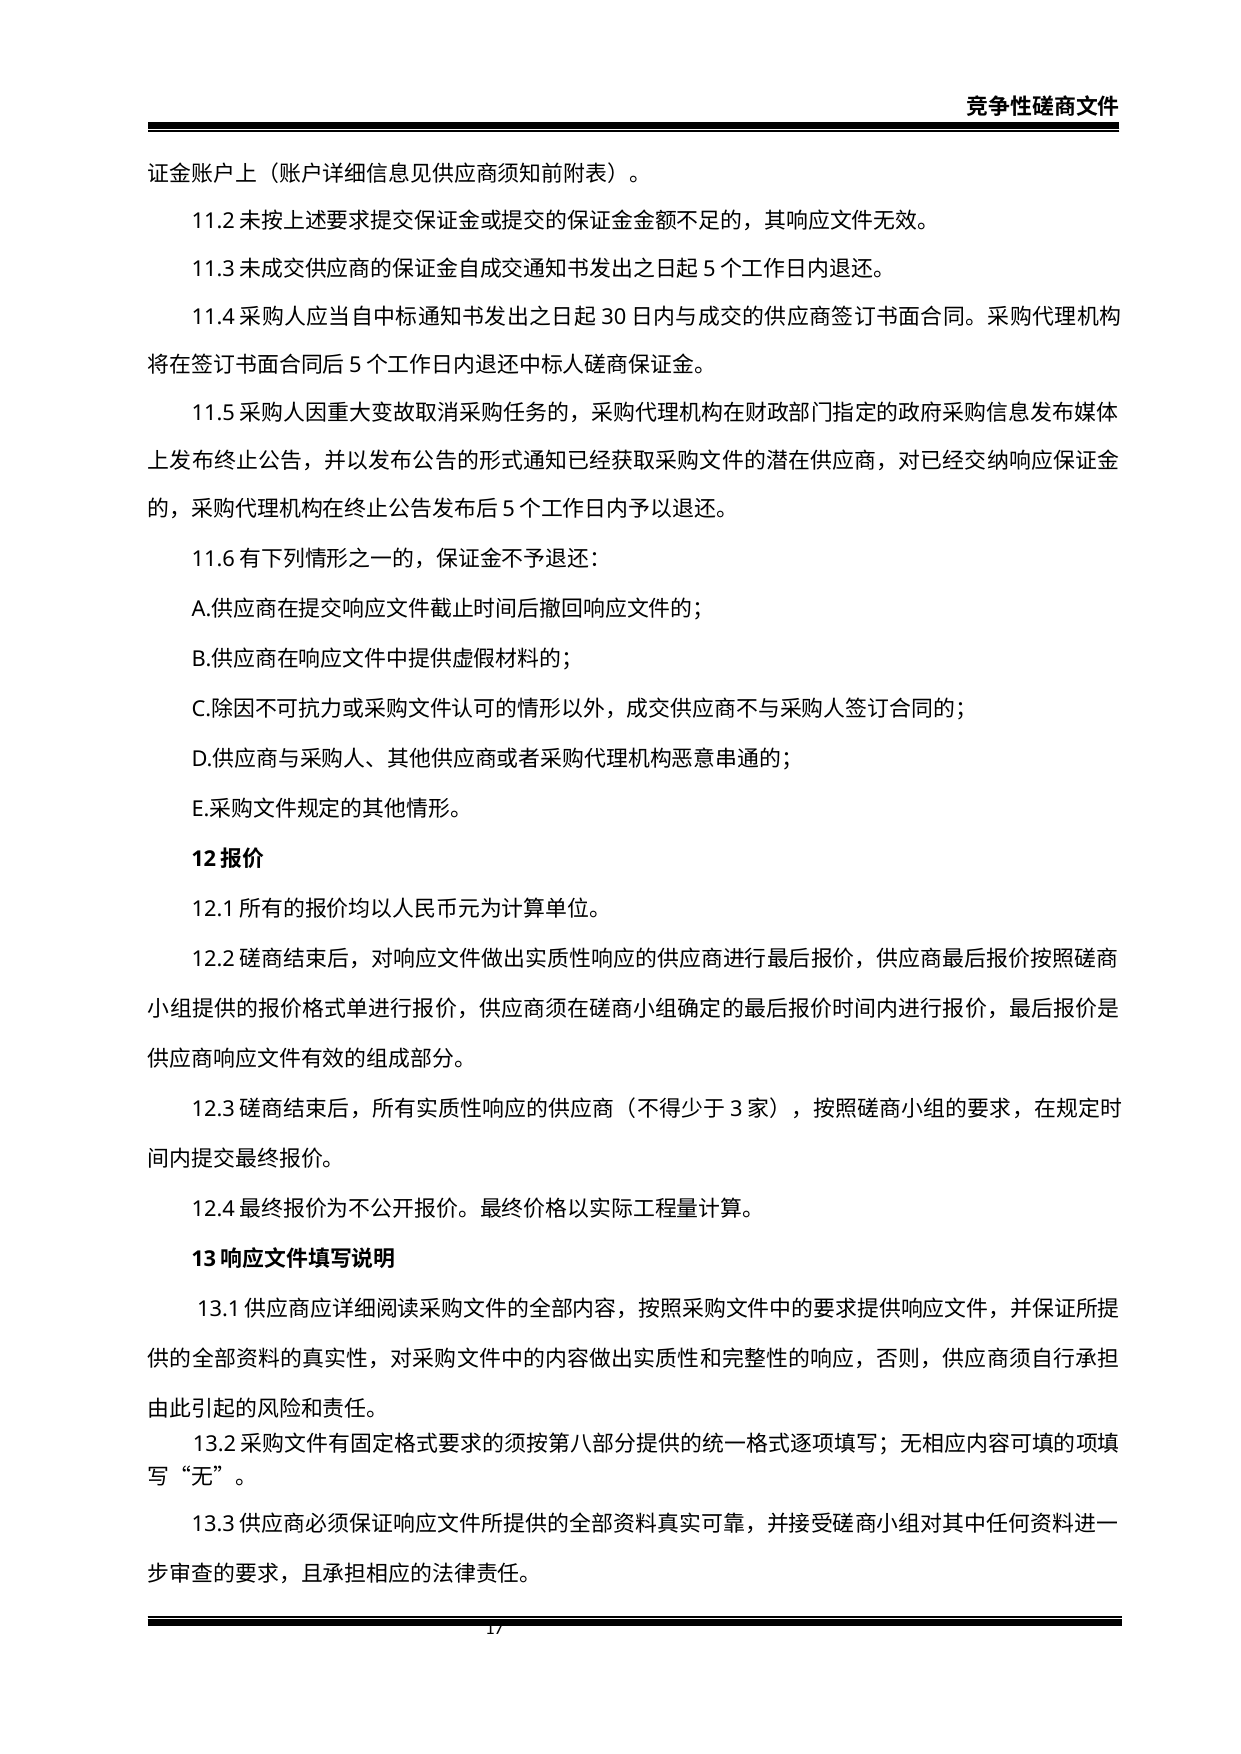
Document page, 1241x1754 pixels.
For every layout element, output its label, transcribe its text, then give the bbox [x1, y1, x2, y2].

text 12.4最终报价为不公开报价。最终价格以实际工程量计算。 [148, 1176, 1122, 1226]
text C.除因不可抗力或采购文件认可的情形以外，成交供应商不与采购人签订合同的； [148, 676, 1122, 726]
text 13响应文件填写说明 [148, 1226, 1122, 1276]
text E.采购文件规定的其他情形。 [148, 776, 1122, 826]
text 13.1供应商应详细阅读采购文件的全部内容，按照采购文件中的要求提供响应文件，并保证所提供的全部资料的真实性，对采购文件中的内容做出实质性和完整性的响应，否则，供应商须自行承担由此引起的风险和责任。 [148, 1276, 1122, 1426]
text 11.2未按上述要求提交保证金或提交的保证金金额不足的，其响应文件无效。 [148, 191, 1122, 238]
text 12.1所有的报价均以人民币元为计算单位。 [148, 876, 1122, 926]
text 13.2采购文件有固定格式要求的须按第八部分提供的统一格式逐项填写；无相应内容可填的项填写“无”。 [148, 1426, 1122, 1491]
text 12.2磋商结束后，对响应文件做出实质性响应的供应商进行最后报价，供应商最后报价按照磋商小组提供的报价格式单进行报价，供应商须在磋商小组确定的最后报价时间内进行报价，最后报价是供应商响应文件有效的组成部分。 [148, 926, 1122, 1076]
text 11.5采购人因重大变故取消采购任务的，采购代理机构在财政部门指定的政府采购信息发布媒体上发布终止公告，并以发布公告的形式通知已经获取采购文件的潜在供应商，对已经交纳响应保证金的，采购代理机构在终止公告发布后5个工作日内予以退还。 [148, 382, 1122, 526]
text 12.3磋商结束后，所有实质性响应的供应商（不得少于3家），按照磋商小组的要求，在规定时间内提交最终报价。 [148, 1076, 1122, 1176]
text D.供应商与采购人、其他供应商或者采购代理机构恶意串通的； [148, 726, 1122, 776]
text 11.3未成交供应商的保证金自成交通知书发出之日起5个工作日内退还。 [148, 238, 1122, 286]
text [148, 143, 1122, 191]
text 11.4采购人应当自中标通知书发出之日起30日内与成交的供应商签订书面合同。采购代理机构将在签订书面合同后5个工作日内退还中标人磋商保证金。 [148, 286, 1122, 382]
text 13.3供应商必须保证响应文件所提供的全部资料真实可靠，并接受磋商小组对其中任何资料进一步审查的要求，且承担相应的法律责任。 [148, 1491, 1122, 1591]
text B.供应商在响应文件中提供虚假材料的； [148, 626, 1122, 676]
text 12报价 [148, 826, 1122, 876]
text A.供应商在提交响应文件截止时间后撤回响应文件的； [148, 576, 1122, 626]
text 11.6有下列情形之一的，保证金不予退还： [148, 526, 1122, 576]
